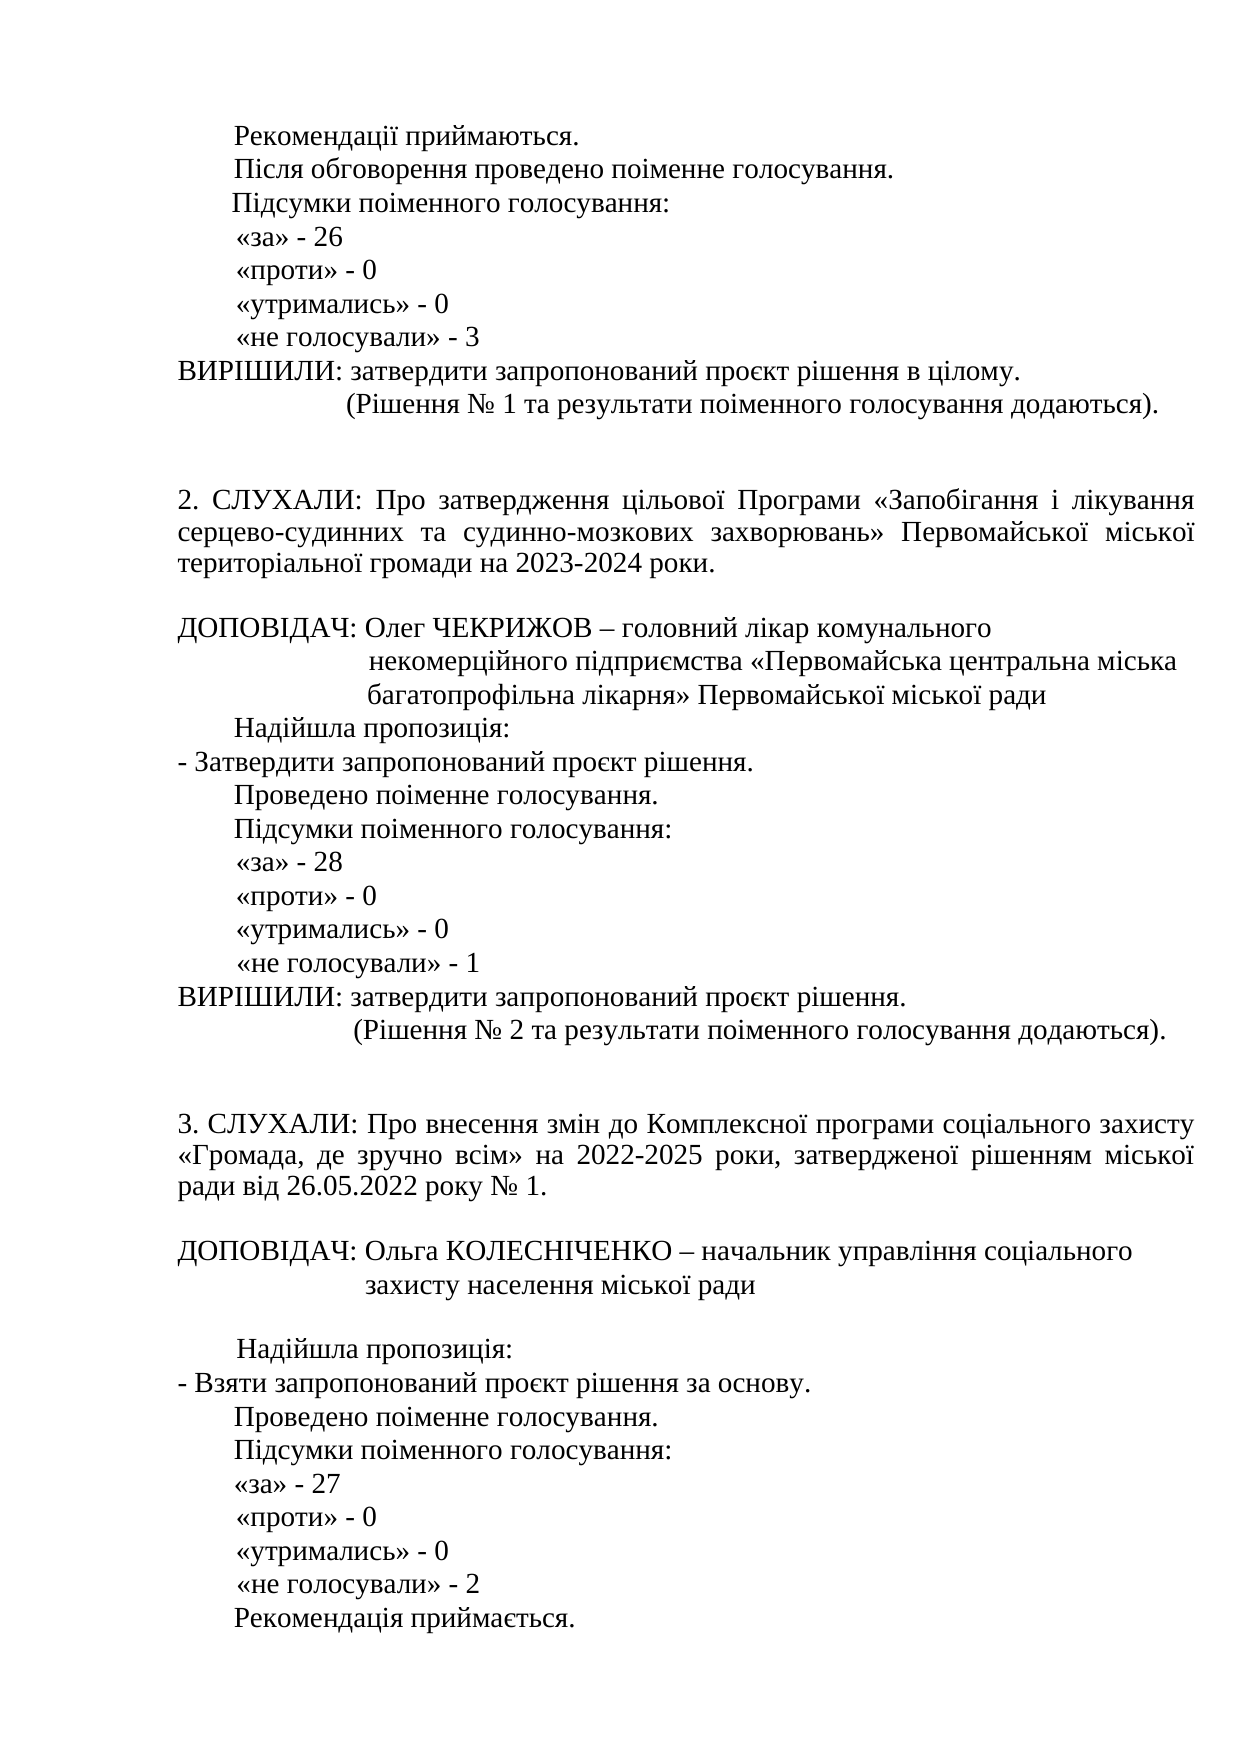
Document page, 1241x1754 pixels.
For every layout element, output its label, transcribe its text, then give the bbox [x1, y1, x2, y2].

text «за» - 28 [177, 844, 1181, 878]
text Проведено поіменне голосування. [177, 1399, 1181, 1432]
text Надійшла пропозиція: [177, 1332, 1181, 1365]
text «не голосували» - 3 [177, 319, 1181, 353]
text Надійшла пропозиція: [177, 710, 1181, 744]
text некомерційного підприємства «Первомайська центральна міська [177, 643, 1181, 677]
text - Взяти запропонований проєкт рішення за основу. [177, 1365, 1181, 1399]
text «утримались» - 0 [177, 286, 1181, 319]
text «утримались» - 0 [177, 912, 1181, 945]
text «за» - 26 [177, 219, 1181, 252]
text ДОПОВІДАЧ: Ольга КОЛЕСНІЧЕНКО – начальник управління соціального [177, 1233, 1181, 1267]
text Рекомендації приймаються. [177, 118, 1181, 152]
text (Рішення № 1 та результати поіменного голосування додаються). [177, 386, 1181, 420]
text «утримались» - 0 [177, 1533, 1181, 1566]
text багатопрофільна лікарня» Первомайської міської ради [177, 677, 1181, 710]
text «не голосували» - 2 [177, 1566, 1181, 1600]
text Після обговорення проведено поіменне голосування. [158, 152, 1181, 185]
text «проти» - 0 [177, 252, 1181, 286]
text Підсумки поіменного голосування: [177, 1432, 1181, 1466]
text Проведено поіменне голосування. [177, 777, 1181, 811]
text «за» - 27 [177, 1466, 1181, 1499]
text Підсумки поіменного голосування: [158, 185, 1181, 219]
text ДОПОВІДАЧ: Олег ЧЕКРИЖОВ – головний лікар комунального [177, 610, 1181, 643]
text «проти» - 0 [177, 878, 1181, 912]
text захисту населення міської ради [177, 1267, 1181, 1300]
text 3. СЛУХАЛИ: Про внесення змін до Комплексної програми соціального захисту «Громада, де зручно всім» на 2022-2025 роки, затвердженої рішенням міської ради від 26.05.2022 року № 1. [177, 1108, 1195, 1202]
text (Рішення № 2 та результати поіменного голосування додаються). [177, 1012, 1181, 1046]
text «проти» - 0 [177, 1499, 1181, 1533]
text «не голосували» - 1 [177, 945, 1181, 979]
text ВИРІШИЛИ: затвердити запропонований проєкт рішення в цілому. [177, 353, 1181, 386]
text Рекомендація приймається. [177, 1600, 1182, 1633]
text 2. СЛУХАЛИ: Про затвердження цільової Програми «Запобігання і лікування серцево-судинних та судинно-мозкових захворювань» Первомайської міської територіальної громади на 2023-2024 роки. [177, 485, 1195, 578]
text Підсумки поіменного голосування: [177, 811, 1182, 844]
text - Затвердити запропонований проєкт рішення. [177, 744, 1181, 777]
text ВИРІШИЛИ: затвердити запропонований проєкт рішення. [177, 979, 1181, 1012]
